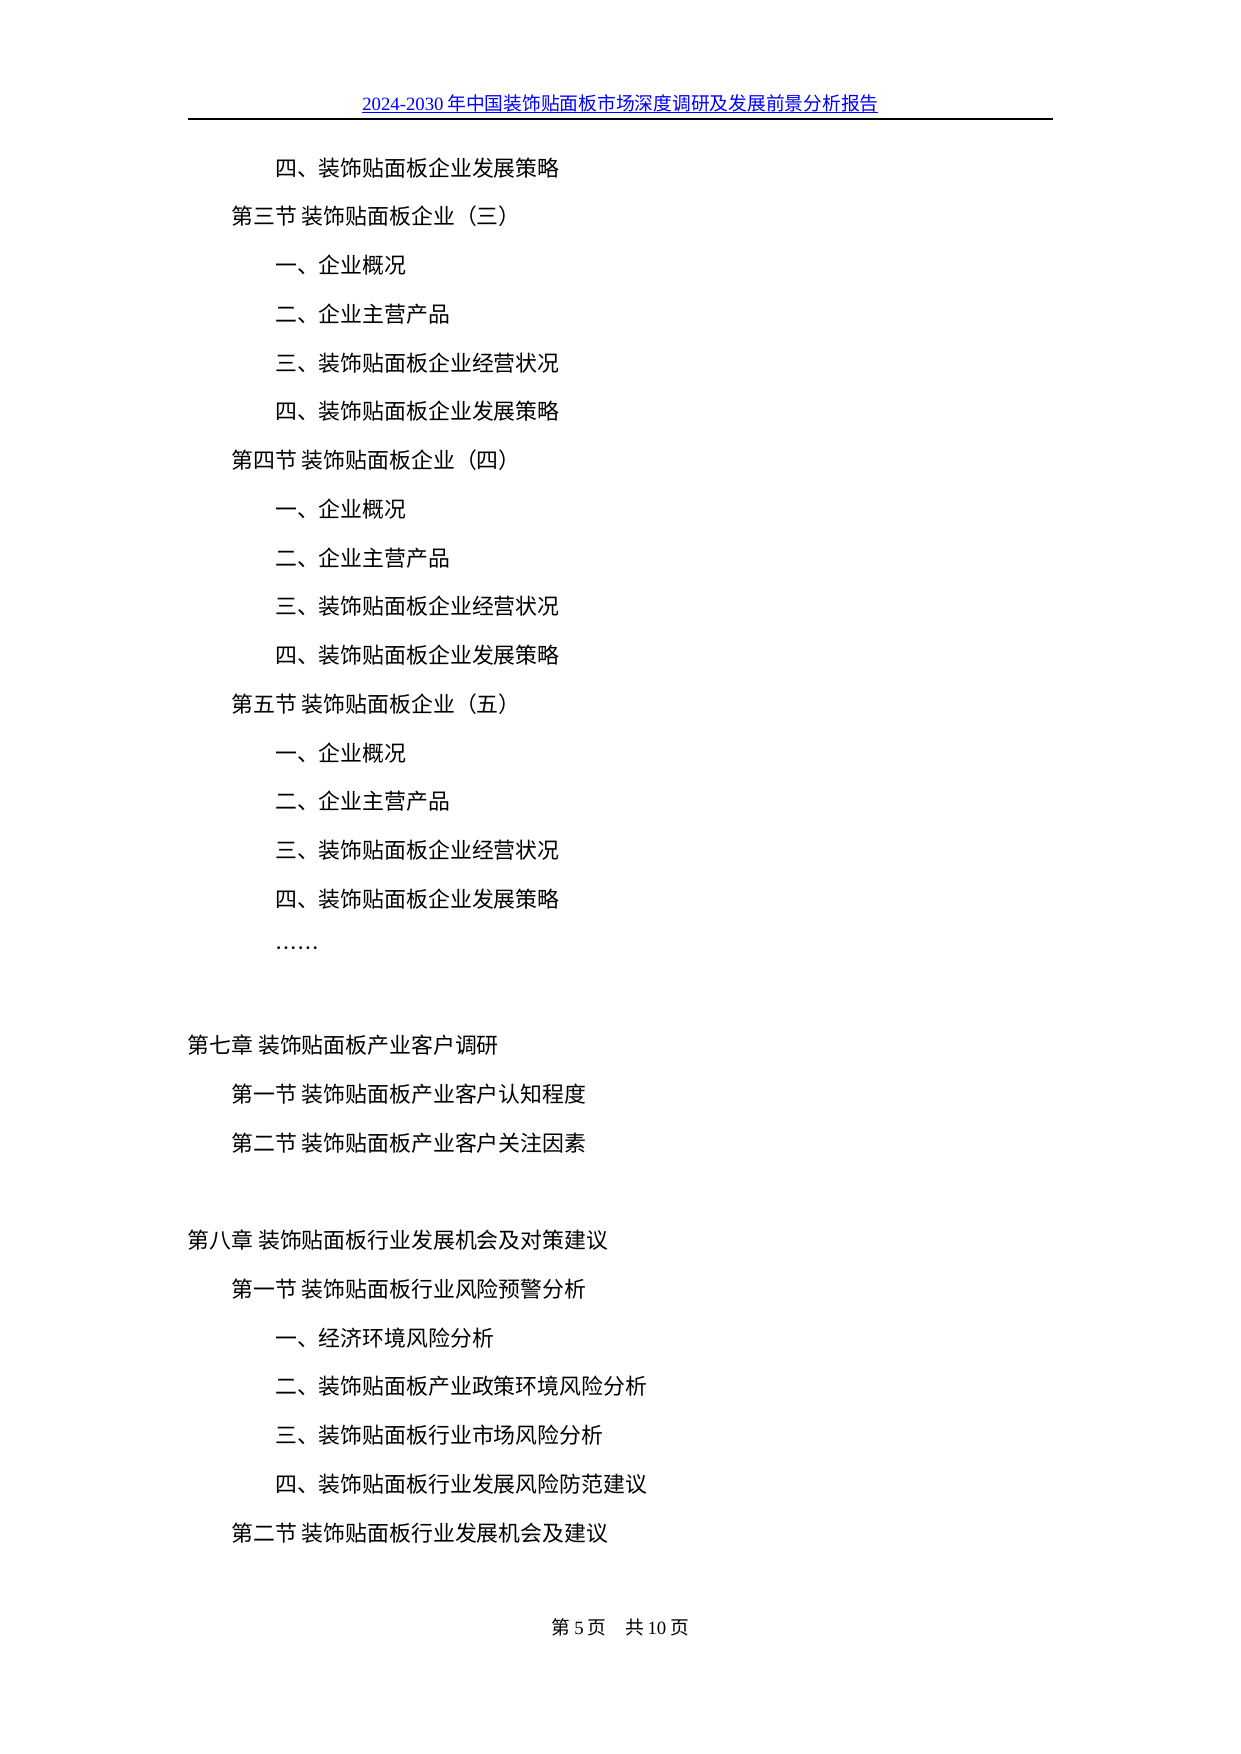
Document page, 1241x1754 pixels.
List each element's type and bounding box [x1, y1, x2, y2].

text [187, 150, 1053, 1548]
